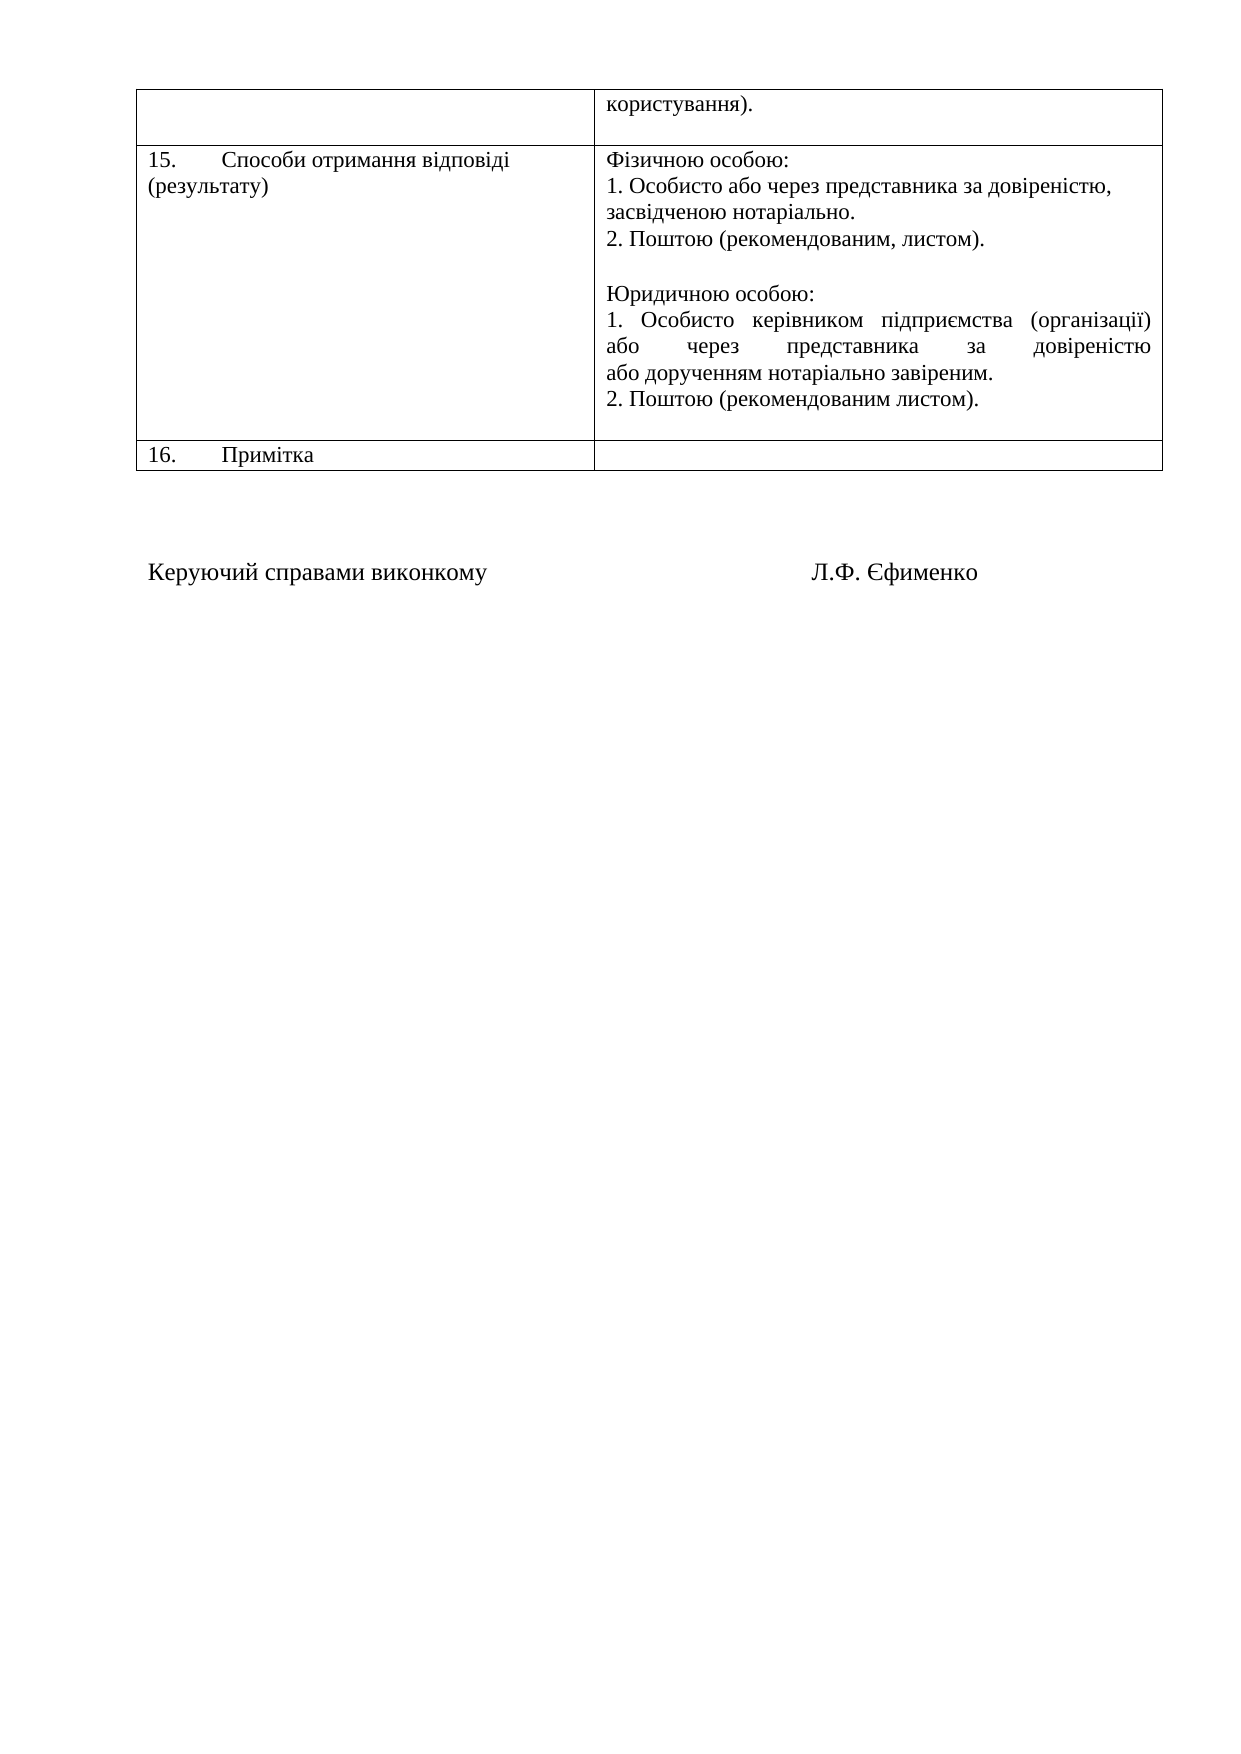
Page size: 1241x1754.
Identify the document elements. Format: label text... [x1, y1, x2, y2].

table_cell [595, 90, 1162, 145]
table_cell Фізичною особою: 1. Особисто або через представника за довіреністю, засвідченою нотаріально. 2. Поштою (рекомендованим, листом). Юридичною особою: 1. Особисто керівником підприємства (організації) або через представника за довіреністю або дорученням нотаріально завіреним. 2. Поштою (рекомендованим листом). [595, 146, 1162, 440]
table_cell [137, 90, 594, 145]
table_cell 15. Способи отримання відповіді (результату) [137, 146, 594, 440]
table_cell 16. Примітка [137, 441, 594, 470]
table_cell [595, 441, 1162, 470]
text Керуючий справами виконкому Л.Ф. Єфименко [148, 557, 1152, 586]
